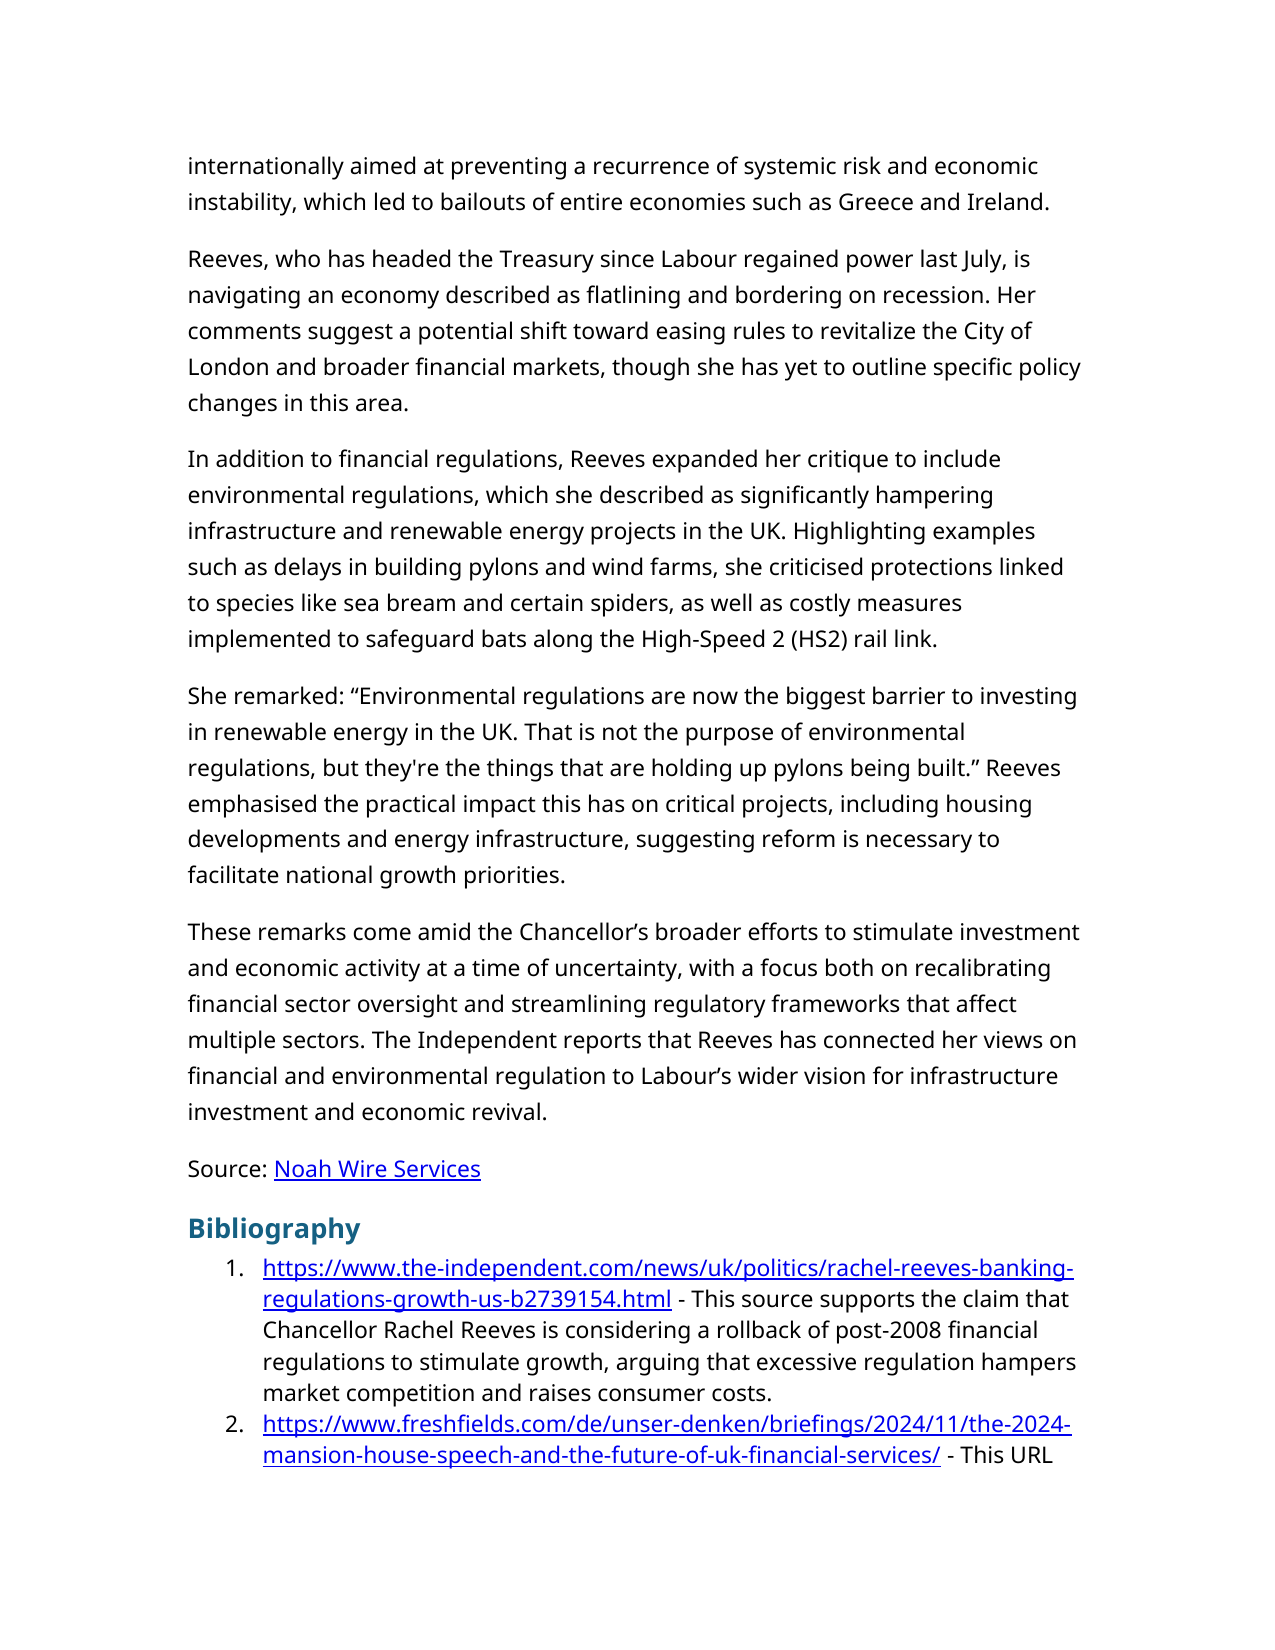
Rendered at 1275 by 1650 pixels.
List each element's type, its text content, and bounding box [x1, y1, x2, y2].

text She remarked: “Environmental regulations are now the biggest barrier to investing in renewable energy in the UK. That is not the purpose of environmental regulations, but they're the things that are holding up pylons being built.” Reeves emphasised the practical impact this has on critical projects, including housing developments and energy infrastructure, suggesting reform is necessary to facilitate national growth priorities. [187, 680, 1087, 891]
text In addition to financial regulations, Reeves expanded her critique to include environmental regulations, which she described as significantly hampering infrastructure and renewable energy projects in the UK. Highlighting examples such as delays in building pylons and wind farms, she criticised protections linked to species like sea bream and certain spiders, as well as costly measures implemented to safeguard bats along the High-Speed 2 (HS2) rail link. [187, 443, 1087, 654]
text Source: Noah Wire Services [187, 1153, 1087, 1184]
text These remarks come amid the Chancellor’s broader efforts to stimulate investment and economic activity at a time of uncertainty, with a focus both on recalibrating financial sector oversight and streamlining regulatory frameworks that affect multiple sectors. The Independent reports that Reeves has connected her views on financial and environmental regulation to Labour’s wider vision for infrastructure investment and economic revival. [187, 916, 1087, 1127]
list https://www.the-independent.com/news/uk/politics/rachel-reeves-banking-regulations-growth-us-b2739154.html - This source supports the claim that Chancellor Rachel Reeves is considering a rollback of post-2008 financial regulations to stimulate growth, arguing that excessive regulation hampers market competition and raises consumer costs. [225, 1252, 1087, 1408]
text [187, 150, 1087, 217]
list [225, 1408, 1087, 1471]
subtitle Bibliography [187, 1209, 1087, 1246]
text Reeves, who has headed the Treasury since Labour regained power last July, is navigating an economy described as flatlining and bordering on recession. Her comments suggest a potential shift toward easing rules to revitalize the City of London and broader financial markets, though she has yet to outline specific policy changes in this area. [187, 243, 1087, 418]
